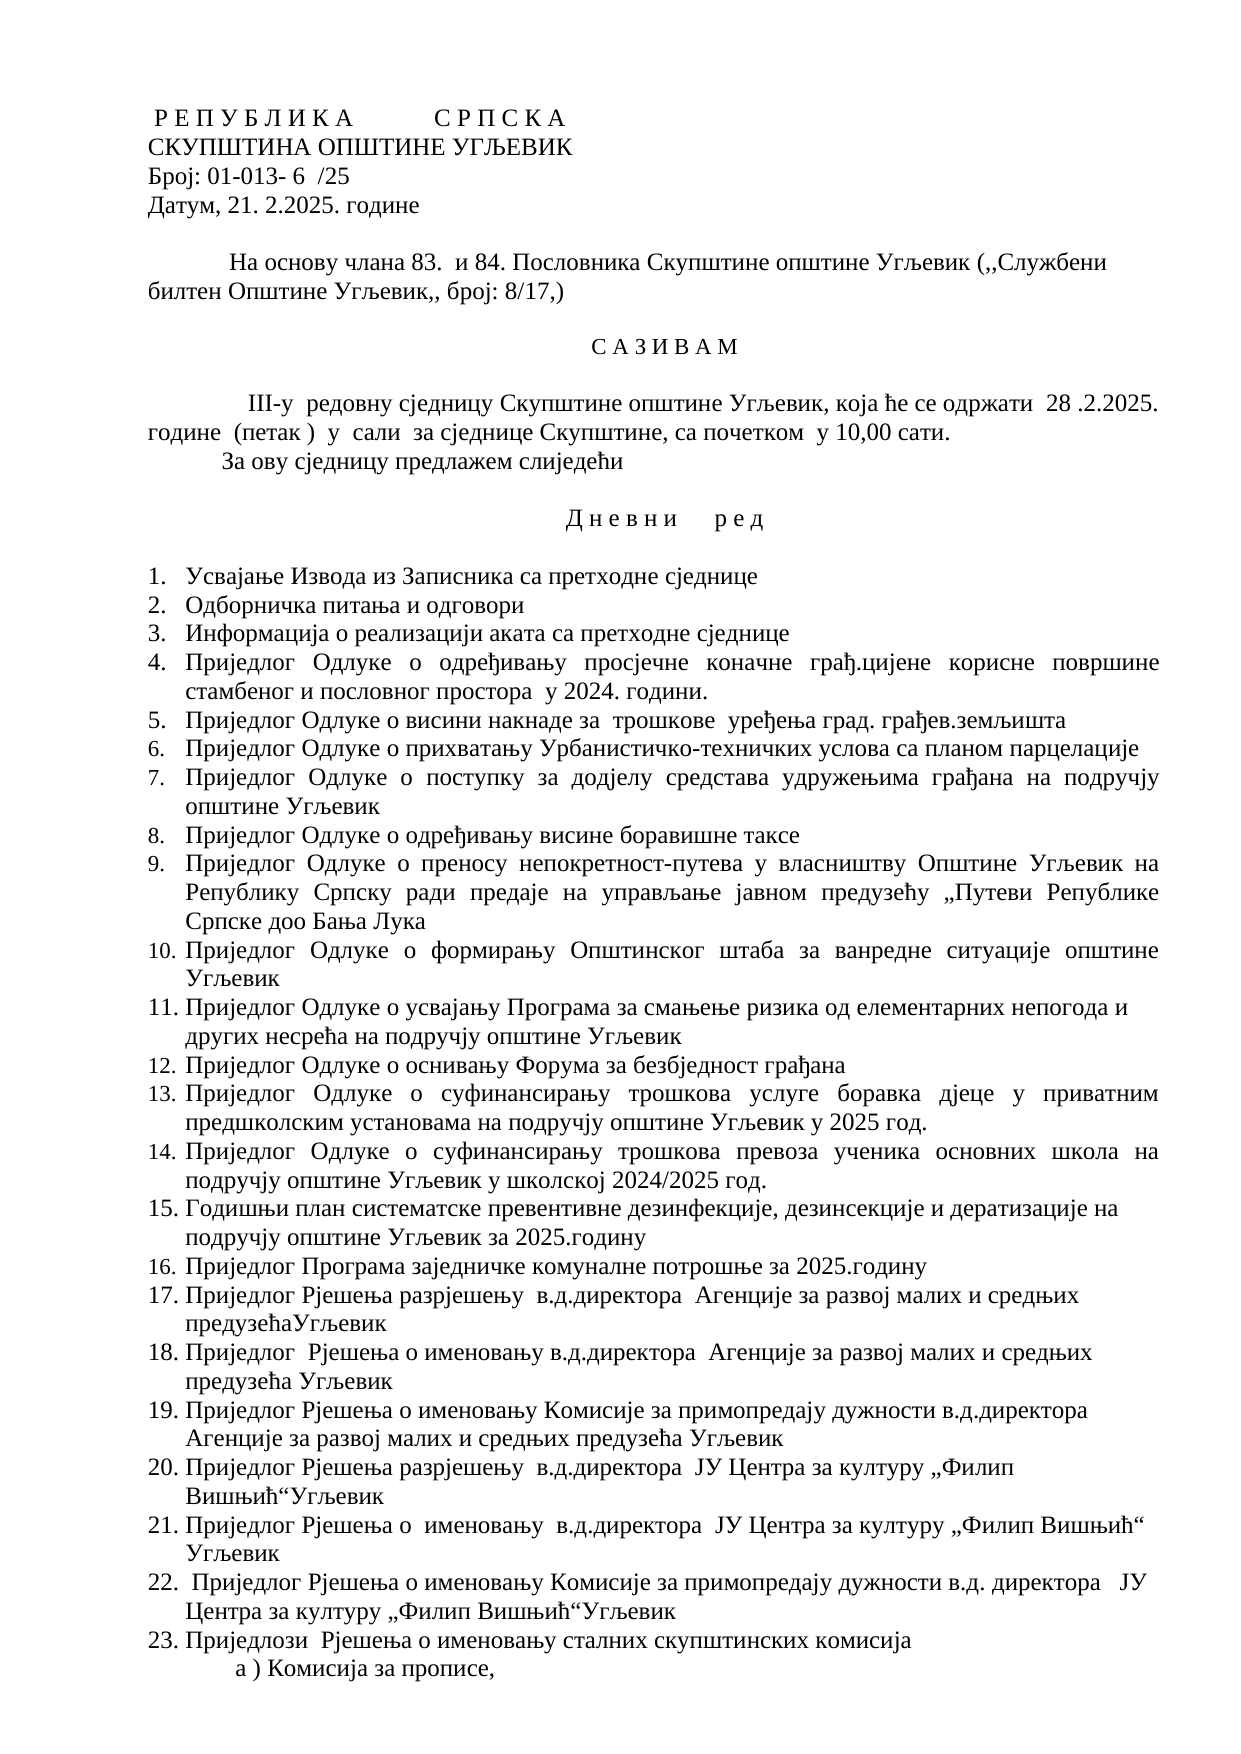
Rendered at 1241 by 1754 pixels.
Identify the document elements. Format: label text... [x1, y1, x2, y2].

list Приједлог Рјешења o именовању Комисије за примопредају дужности в.д.директора Агенције за развој малих и средњих предузећа Угљевик [148, 1395, 1181, 1452]
list Приједлог Одлуке о прихватању Урбанистичко-техничких услова са планом парцелације [148, 733, 1160, 762]
text а ) Комисија за прописе, [185, 1653, 1181, 1682]
text Р Е П У Б Л И К А С Р П С К А [129, 103, 1181, 132]
list Приједлог Одлуке о усвајању Програма за смањење ризика од елементарних непогода и других несрећа на подручју општине Угљевик [148, 992, 1181, 1050]
list Приједлог Рјешења o именовању в.д.директора ЈУ Центра за културу „Филип Вишњић“ Угљевик [148, 1510, 1181, 1567]
list Приједлог Рјешења разрјешењу в.д.директора ЈУ Центра за културу „Филип Вишњић“Угљевик [148, 1452, 1181, 1510]
list Приједлог Одлуке о суфинансирању трошкова превоза ученика основних школа на подручју општине Угљевик у школској 2024/2025 год. [148, 1136, 1160, 1193]
list Приједлог Одлуке о преносу непокретност-путева у власништву Општине Угљевик на Републику Српску ради предаје на управљање јавном предузећу „Путеви Републике Српске доо Бања Лука [148, 848, 1160, 935]
list Приједлог Одлуке о суфинансирању трошкова услуге боравка дјеце у приватним предшколским установама на подручју општине Угљевик у 2025 год. [148, 1078, 1160, 1136]
list Приједлог Одлуке о одређивању висине боравишне таксе [148, 820, 1160, 848]
text III-у редовну сједницу Скупштине општине Угљевик, која ће се одржати 28 .2.2025. године (петак ) у сали за сједнице Скупштине, са почетком у 10,00 сати. [148, 388, 1181, 446]
text На основу члана 83. и 84. Пословника Скупштине општине Угљевик (,,Службени билтен Општине Угљевик,, број: 8/17,) [148, 247, 1181, 305]
list Приједлог Одлуке о висини накнаде за трошкове уређења град. грађев.земљишта [148, 705, 1160, 733]
text Број: 01-013- 6 /25 [148, 161, 1181, 190]
list Приједлог Рјешења o именовању в.д.директора Агенције за развој малих и средњих предузећа Угљевик [148, 1337, 1181, 1395]
text Датум, 21. 2.2025. године [148, 190, 1181, 218]
text С А З И В А М [148, 333, 1181, 360]
list Одборничка питања и одговори [148, 590, 1160, 618]
text За ову сједницу предлажем слиједећи [148, 446, 1181, 475]
list Приједлог Одлуке о формирању Општинског штаба за ванредне ситуације општине Угљевик [148, 935, 1160, 992]
list Усвајање Извода из Записника са претходнe сједницe [148, 561, 1160, 590]
list Приједлог Одлуке o одређивању просјечне коначне грађ.цијене корисне површине стамбеног и пословног простора у 2024. години. [148, 647, 1160, 705]
list Годишњи план систематске превентивне дезинфекције, дезинсекције и дератизације на подручју општине Угљевик за 2025.годину [148, 1193, 1181, 1251]
text СКУПШТИНА ОПШТИНЕ УГЉЕВИК [148, 132, 1181, 161]
list Приједлог Одлуке о поступку за додјелу средстава удружењима грађана на подручју општине Угљевик [148, 762, 1160, 820]
list Приједлог Рјешења o именовању Комисије за примопредају дужности в.д. директора ЈУ Центра за културу „Филип Вишњић“Угљевик [148, 1567, 1181, 1625]
list Информација о реализацији аката са претходне сједнице [148, 618, 1160, 647]
list Приједлог Рјешења разрјешењу в.д.директора Агенције за развој малих и средњих предузећаУгљевик [148, 1280, 1181, 1337]
list Приједлог Одлуке о оснивању Форума за безбједност грађана [148, 1050, 1160, 1078]
text Д н е в н и р е д [148, 503, 1181, 532]
list Приједлози Рјешења о именовању сталних скупштинских комисија [148, 1625, 1181, 1653]
list Приједлог Програма заједничке комуналне потрошње за 2025.годину [148, 1251, 1160, 1280]
